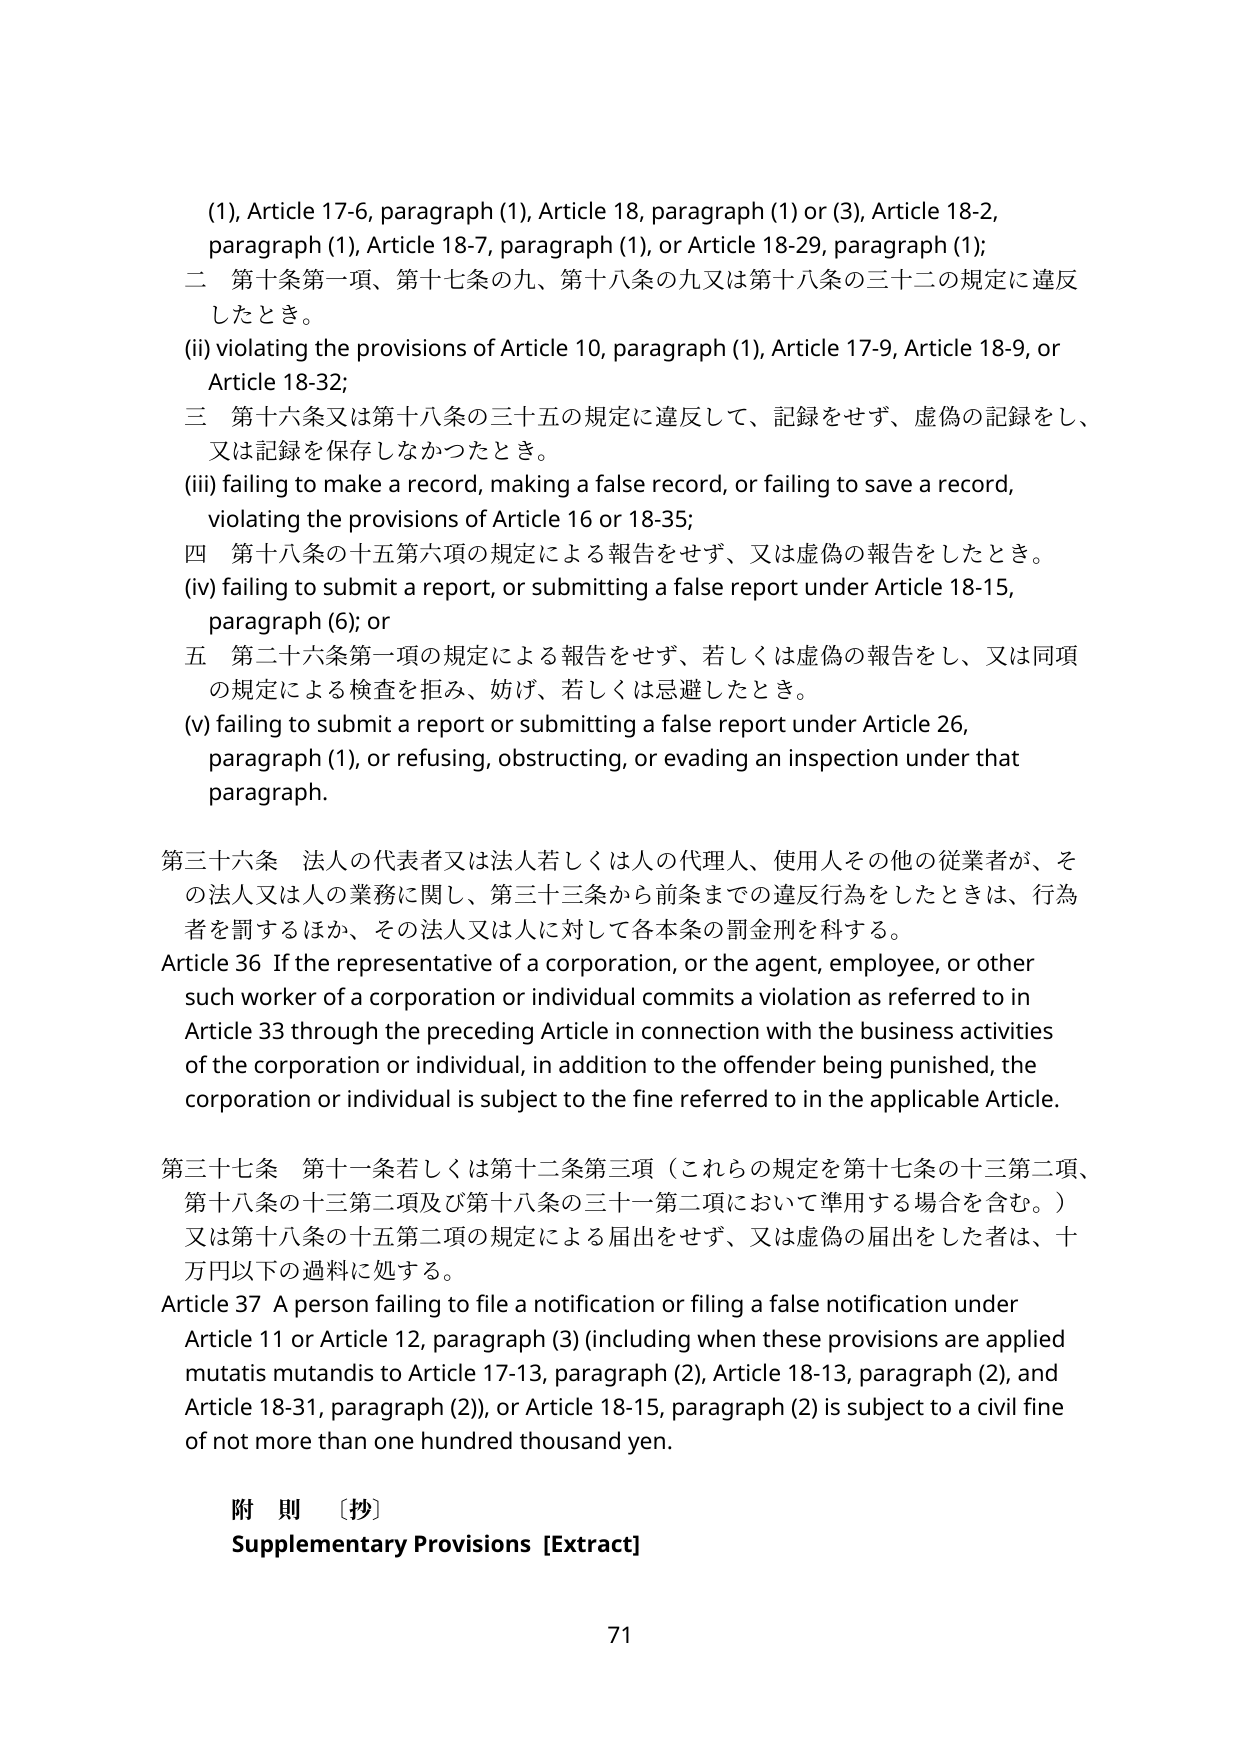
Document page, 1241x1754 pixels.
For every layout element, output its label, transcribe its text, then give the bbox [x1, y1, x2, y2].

text 三 第十六条又は第十八条の三十五の規定に違反して、記録をせず、虚偽の記録をし、又は記録を保存しなかつたとき。 [184, 399, 1079, 467]
text Article 37 A person failing to file a notification or filing a false notification under Article 11 or Article 12, paragraph (3) (including when these provisions are applied mutatis mutandis to Article 17-13, paragraph (2), Article 18-13, paragraph (2), and Article 18-31, paragraph (2)), or Article 18-15, paragraph (2) is subject to a civil fine of not more than one hundred thousand yen. [161, 1287, 1079, 1458]
text 第三十六条 法人の代表者又は法人若しくは人の代理人、使用人その他の従業者が、その法人又は人の業務に関し、第三十三条から前条までの違反行為をしたときは、行為者を罰するほか、その法人又は人に対して各本条の罰金刑を科する。 [161, 843, 1079, 945]
text 附 則 〔抄〕 [230, 1492, 1079, 1526]
text (ii) violating the provisions of Article 10, paragraph (1), Article 17-9, Article 18-9, or Article 18-32; [184, 330, 1079, 399]
text (iii) failing to make a record, making a false record, or failing to save a record, violating the provisions of Article 16 or 18-35; [184, 467, 1079, 535]
text (v) failing to submit a report or submitting a false report under Article 26, paragraph (1), or refusing, obstructing, or evading an inspection under that paragraph. [184, 706, 1079, 809]
text 二 第十条第一項、第十七条の九、第十八条の九又は第十八条の三十二の規定に違反したとき。 [184, 262, 1079, 330]
text Article 36 If the representative of a corporation, or the agent, employee, or other such worker of a corporation or individual commits a violation as referred to in Article 33 through the preceding Article in connection with the business activities of the corporation or individual, in addition to the offender being punished, the corporation or individual is subject to the fine referred to in the applicable Article. [161, 945, 1079, 1116]
text Supplementary Provisions [Extract] [230, 1526, 1079, 1560]
text 四 第十八条の十五第六項の規定による報告をせず、又は虚偽の報告をしたとき。 [184, 535, 1079, 569]
text 五 第二十六条第一項の規定による報告をせず、若しくは虚偽の報告をし、又は同項の規定による検査を拒み、妨げ、若しくは忌避したとき。 [184, 638, 1079, 706]
text 第三十七条 第十一条若しくは第十二条第三項（これらの規定を第十七条の十三第二項、第十八条の十三第二項及び第十八条の三十一第二項において準用する場合を含む。）又は第十八条の十五第二項の規定による届出をせず、又は虚偽の届出をした者は、十万円以下の過料に処する。 [161, 1150, 1079, 1287]
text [184, 194, 1079, 262]
text (iv) failing to submit a report, or submitting a false report under Article 18-15, paragraph (6); or [184, 569, 1079, 638]
